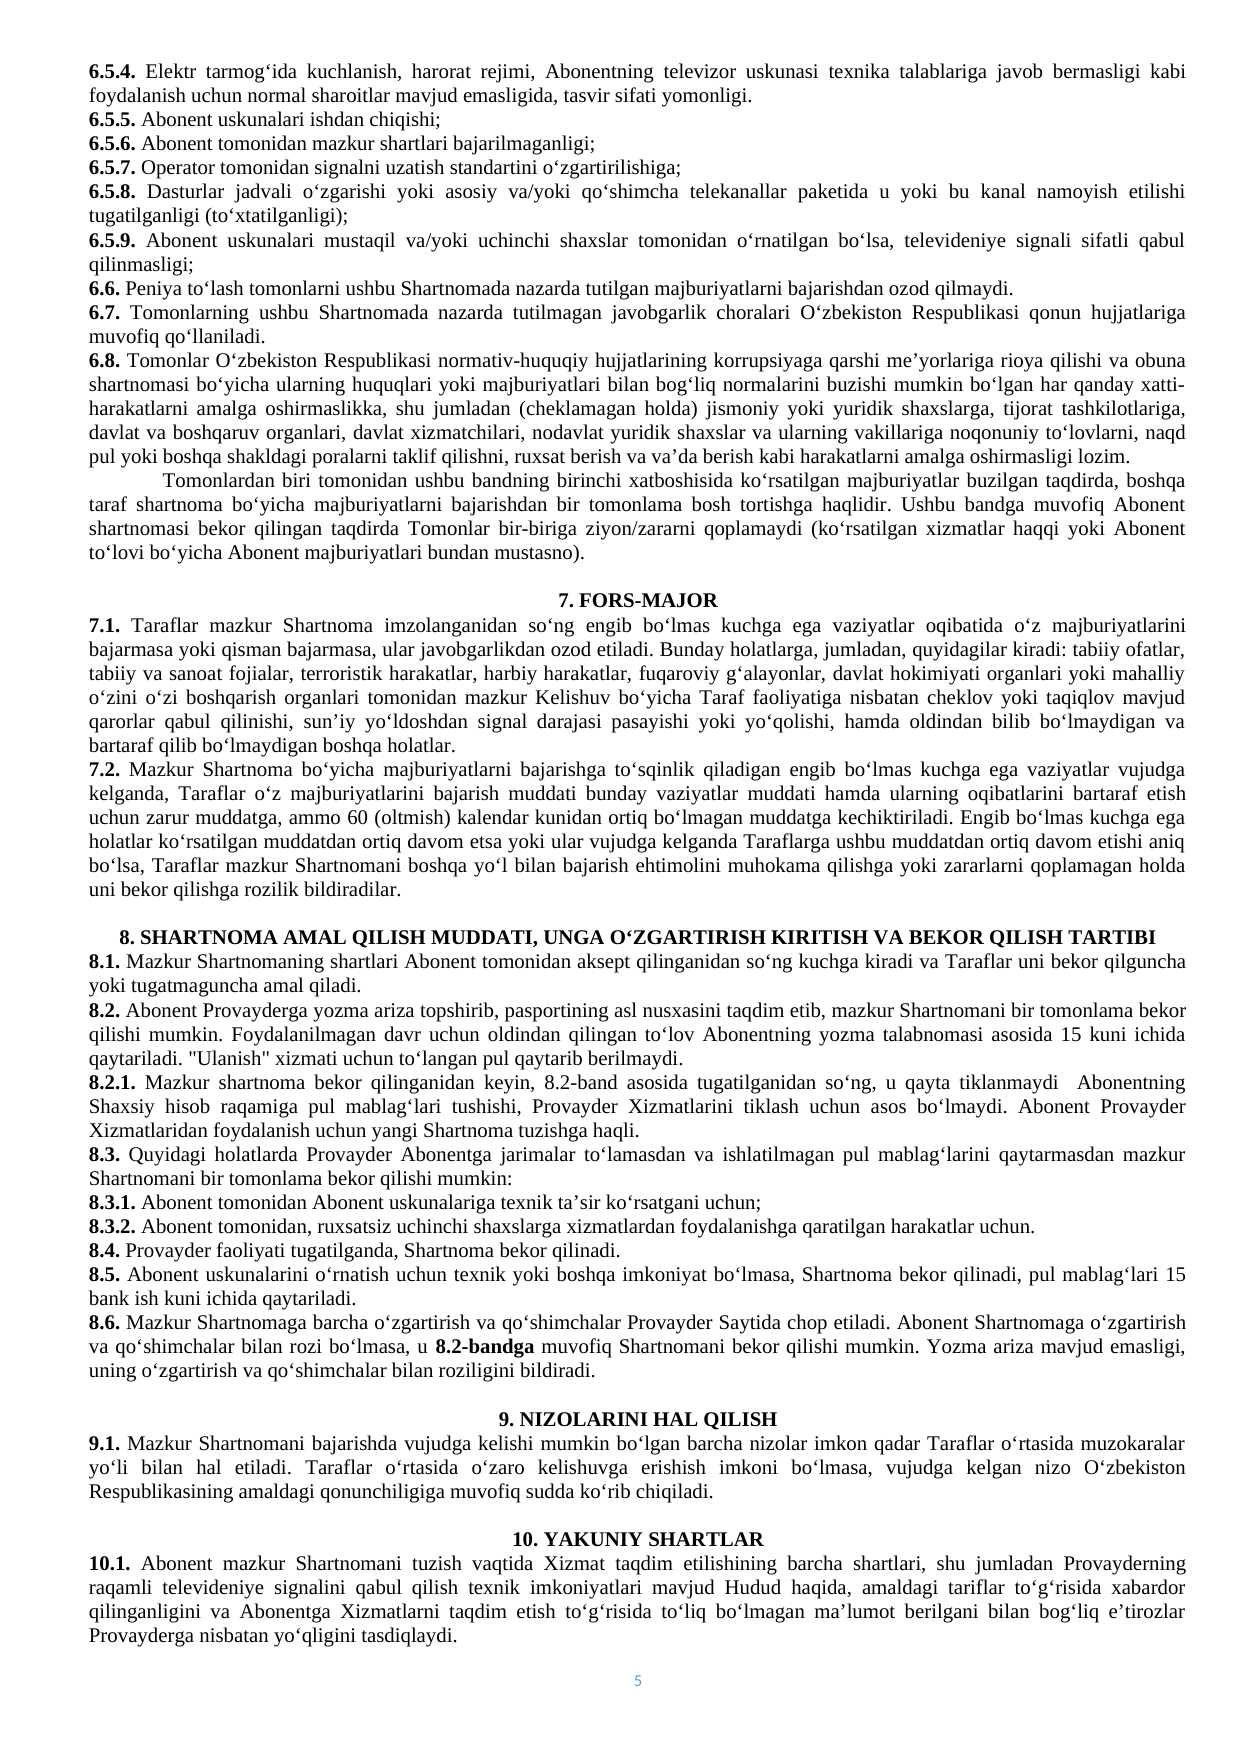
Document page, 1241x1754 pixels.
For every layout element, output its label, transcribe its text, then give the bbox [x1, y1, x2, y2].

text 9. NIZOLARINI HAL QILISH [89, 1407, 1187, 1431]
text 6.7. Tomonlarning ushbu Shartnomada nazarda tutilmagan javobgarlik choralari O‘zbekiston Respublikasi qonun hujjatlariga muvofiq qo‘llaniladi. [89, 300, 1187, 348]
text 7.1. Taraflar mazkur Shartnoma imzolanganidan so‘ng engib bo‘lmas kuchga ega vaziyatlar oqibatida o‘z majburiyatlarini bajarmasa yoki qisman bajarmasa, ular javobgarlikdan ozod etiladi. Bunday holatlarga, jumladan, quyidagilar kiradi: tabiiy ofatlar, tabiiy va sanoat fojialar, terroristik harakatlar, harbiy harakatlar, fuqaroviy g‘alayonlar, davlat hokimiyati organlari yoki mahalliy o‘zini o‘zi boshqarish organlari tomonidan mazkur Kelishuv bo‘yicha Taraf faoliyatiga nisbatan cheklov yoki taqiqlov mavjud qarorlar qabul qilinishi, sun’iy yo‘ldoshdan signal darajasi pasayishi yoki yo‘qolishi, hamda oldindan bilib bo‘lmaydigan va bartaraf qilib bo‘lmaydigan boshqa holatlar. [89, 612, 1187, 757]
text 6.8. Tomonlar O‘zbekiston Respublikasi normativ-huquqiy hujjatlarining korrupsiyaga qarshi me’yorlariga rioya qilishi va obuna shartnomasi bo‘yicha ularning huquqlari yoki majburiyatlari bilan bog‘liq normalarini buzishi mumkin bo‘lgan har qanday xatti-harakatlarni amalga oshirmaslikka, shu jumladan (cheklamagan holda) jismoniy yoki yuridik shaxslarga, tijorat tashkilotlariga, davlat va boshqaruv organlari, davlat xizmatchilari, nodavlat yuridik shaxslar va ularning vakillariga noqonuniy to‘lovlarni, naqd pul yoki boshqa shakldagi poralarni taklif qilishni, ruxsat berish va va’da berish kabi harakatlarni amalga oshirmasligi lozim. [89, 348, 1187, 468]
text 8.2. Abonent Provayderga yozma ariza topshirib, pasportining asl nusxasini taqdim etib, mazkur Shartnomani bir tomonlama bekor qilishi mumkin. Foydalanilmagan davr uchun oldindan qilingan to‘lov Abonentning yozma talabnomasi asosida 15 kuni ichida qaytariladi. "Ulanish" xizmati uchun to‘langan pul qaytarib berilmaydi. [89, 997, 1187, 1070]
text 8.5. Abonent uskunalarini o‘rnatish uchun texnik yoki boshqa imkoniyat bo‘lmasa, Shartnoma bekor qilinadi, pul mablag‘lari 15 bank ish kuni ichida qaytariladi. [89, 1262, 1187, 1310]
text 8.3.2. Abonent tomonidan, ruxsatsiz uchinchi shaxslarga xizmatlardan foydalanishga qaratilgan harakatlar uchun. [89, 1214, 1187, 1238]
text 8.2.1. Mazkur shartnoma bekor qilinganidan keyin, 8.2-band asosida tugatilganidan so‘ng, u qayta tiklanmaydi Abonentning Shaxsiy hisob raqamiga pul mablag‘lari tushishi, Provayder Xizmatlarini tiklash uchun asos bo‘lmaydi. Abonent Provayder Xizmatlaridan foydalanish uchun yangi Shartnoma tuzishga haqli. [89, 1070, 1187, 1142]
text 8.3. Quyidagi holatlarda Provayder Abonentga jarimalar to‘lamasdan va ishlatilmagan pul mablag‘larini qaytarmasdan mazkur Shartnomani bir tomonlama bekor qilishi mumkin: [89, 1142, 1187, 1190]
text 8. SHARTNOMA AMAL QILISH MUDDATI, UNGA O‘ZGARTIRISH KIRITISH VA BEKOR QILISH TARTIBI [89, 925, 1187, 949]
text 7. FORS-MAJOR [89, 588, 1187, 612]
text 6.5.6. Abonent tomonidan mazkur shartlari bajarilmaganligi; [89, 131, 1187, 155]
text 9.1. Mazkur Shartnomani bajarishda vujudga kelishi mumkin bo‘lgan barcha nizolar imkon qadar Taraflar o‘rtasida muzokaralar yo‘li bilan hal etiladi. Taraflar o‘rtasida o‘zaro kelishuvga erishish imkoni bo‘lmasa, vujudga kelgan nizo O‘zbekiston Respublikasining amaldagi qonunchiligiga muvofiq sudda ko‘rib chiqiladi. [89, 1431, 1187, 1503]
text 6.5.5. Abonent uskunalari ishdan chiqishi; [89, 107, 1187, 131]
text 10.1. Abonent mazkur Shartnomani tuzish vaqtida Xizmat taqdim etilishining barcha shartlari, shu jumladan Provayderning raqamli televideniye signalini qabul qilish texnik imkoniyatlari mavjud Hudud haqida, amaldagi tariflar to‘g‘risida xabardor qilinganligini va Abonentga Xizmatlarni taqdim etish to‘g‘risida to‘liq bo‘lmagan ma’lumot berilgani bilan bog‘liq e’tirozlar Provayderga nisbatan yo‘qligini tasdiqlaydi. [89, 1551, 1187, 1647]
text 6.5.4. Elektr tarmog‘ida kuchlanish, harorat rejimi, Abonentning televizor uskunasi texnika talablariga javob bermasligi kabi foydalanish uchun normal sharoitlar mavjud emasligida, tasvir sifati yomonligi. [89, 59, 1187, 107]
text 6.5.7. Operator tomonidan signalni uzatish standartini o‘zgartirilishiga; [89, 155, 1187, 179]
text 8.3.1. Abonent tomonidan Abonent uskunalariga texnik ta’sir ko‘rsatgani uchun; [89, 1190, 1187, 1214]
text 7.2. Mazkur Shartnoma bo‘yicha majburiyatlarni bajarishga to‘sqinlik qiladigan engib bo‘lmas kuchga ega vaziyatlar vujudga kelganda, Taraflar o‘z majburiyatlarini bajarish muddati bunday vaziyatlar muddati hamda ularning oqibatlarini bartaraf etish uchun zarur muddatga, ammo 60 (oltmish) kalendar kunidan ortiq bo‘lmagan muddatga kechiktiriladi. Engib bo‘lmas kuchga ega holatlar ko‘rsatilgan muddatdan ortiq davom etsa yoki ular vujudga kelganda Taraflarga ushbu muddatdan ortiq davom etishi aniq bo‘lsa, Taraflar mazkur Shartnomani boshqa yo‘l bilan bajarish ehtimolini muhokama qilishga yoki zararlarni qoplamagan holda uni bekor qilishga rozilik bildiradilar. [89, 757, 1187, 901]
text 10. YAKUNIY SHARTLAR [89, 1527, 1187, 1551]
text 6.5.9. Abonent uskunalari mustaqil va/yoki uchinchi shaxslar tomonidan o‘rnatilgan bo‘lsa, televideniye signali sifatli qabul qilinmasligi; [89, 227, 1187, 276]
text 6.6. Peniya to‘lash tomonlarni ushbu Shartnomada nazarda tutilgan majburiyatlarni bajarishdan ozod qilmaydi. [89, 276, 1187, 300]
text 8.4. Provayder faoliyati tugatilganda, Shartnoma bekor qilinadi. [89, 1238, 1187, 1262]
text 8.6. Mazkur Shartnomaga barcha o‘zgartirish va qo‘shimchalar Provayder Saytida chop etiladi. Abonent Shartnomaga o‘zgartirish va qo‘shimchalar bilan rozi bo‘lmasa, u 8.2-bandga muvofiq Shartnomani bekor qilishi mumkin. Yozma ariza mavjud emasligi, uning o‘zgartirish va qo‘shimchalar bilan roziligini bildiradi. [89, 1310, 1187, 1382]
text 6.5.8. Dasturlar jadvali o‘zgarishi yoki asosiy va/yoki qo‘shimcha telekanallar paketida u yoki bu kanal namoyish etilishi tugatilganligi (to‘xtatilganligi); [89, 179, 1187, 227]
text Tomonlardan biri tomonidan ushbu bandning birinchi xatboshisida ko‘rsatilgan majburiyatlar buzilgan taqdirda, boshqa taraf shartnoma bo‘yicha majburiyatlarni bajarishdan bir tomonlama bosh tortishga haqlidir. Ushbu bandga muvofiq Abonent shartnomasi bekor qilingan taqdirda Tomonlar bir-biriga ziyon/zararni qoplamaydi (ko‘rsatilgan xizmatlar haqqi yoki Abonent to‘lovi bo‘yicha Abonent majburiyatlari bundan mustasno). [89, 468, 1187, 564]
text 8.1. Mazkur Shartnomaning shartlari Abonent tomonidan aksept qilinganidan so‘ng kuchga kiradi va Taraflar uni bekor qilguncha yoki tugatmaguncha amal qiladi. [89, 949, 1187, 997]
